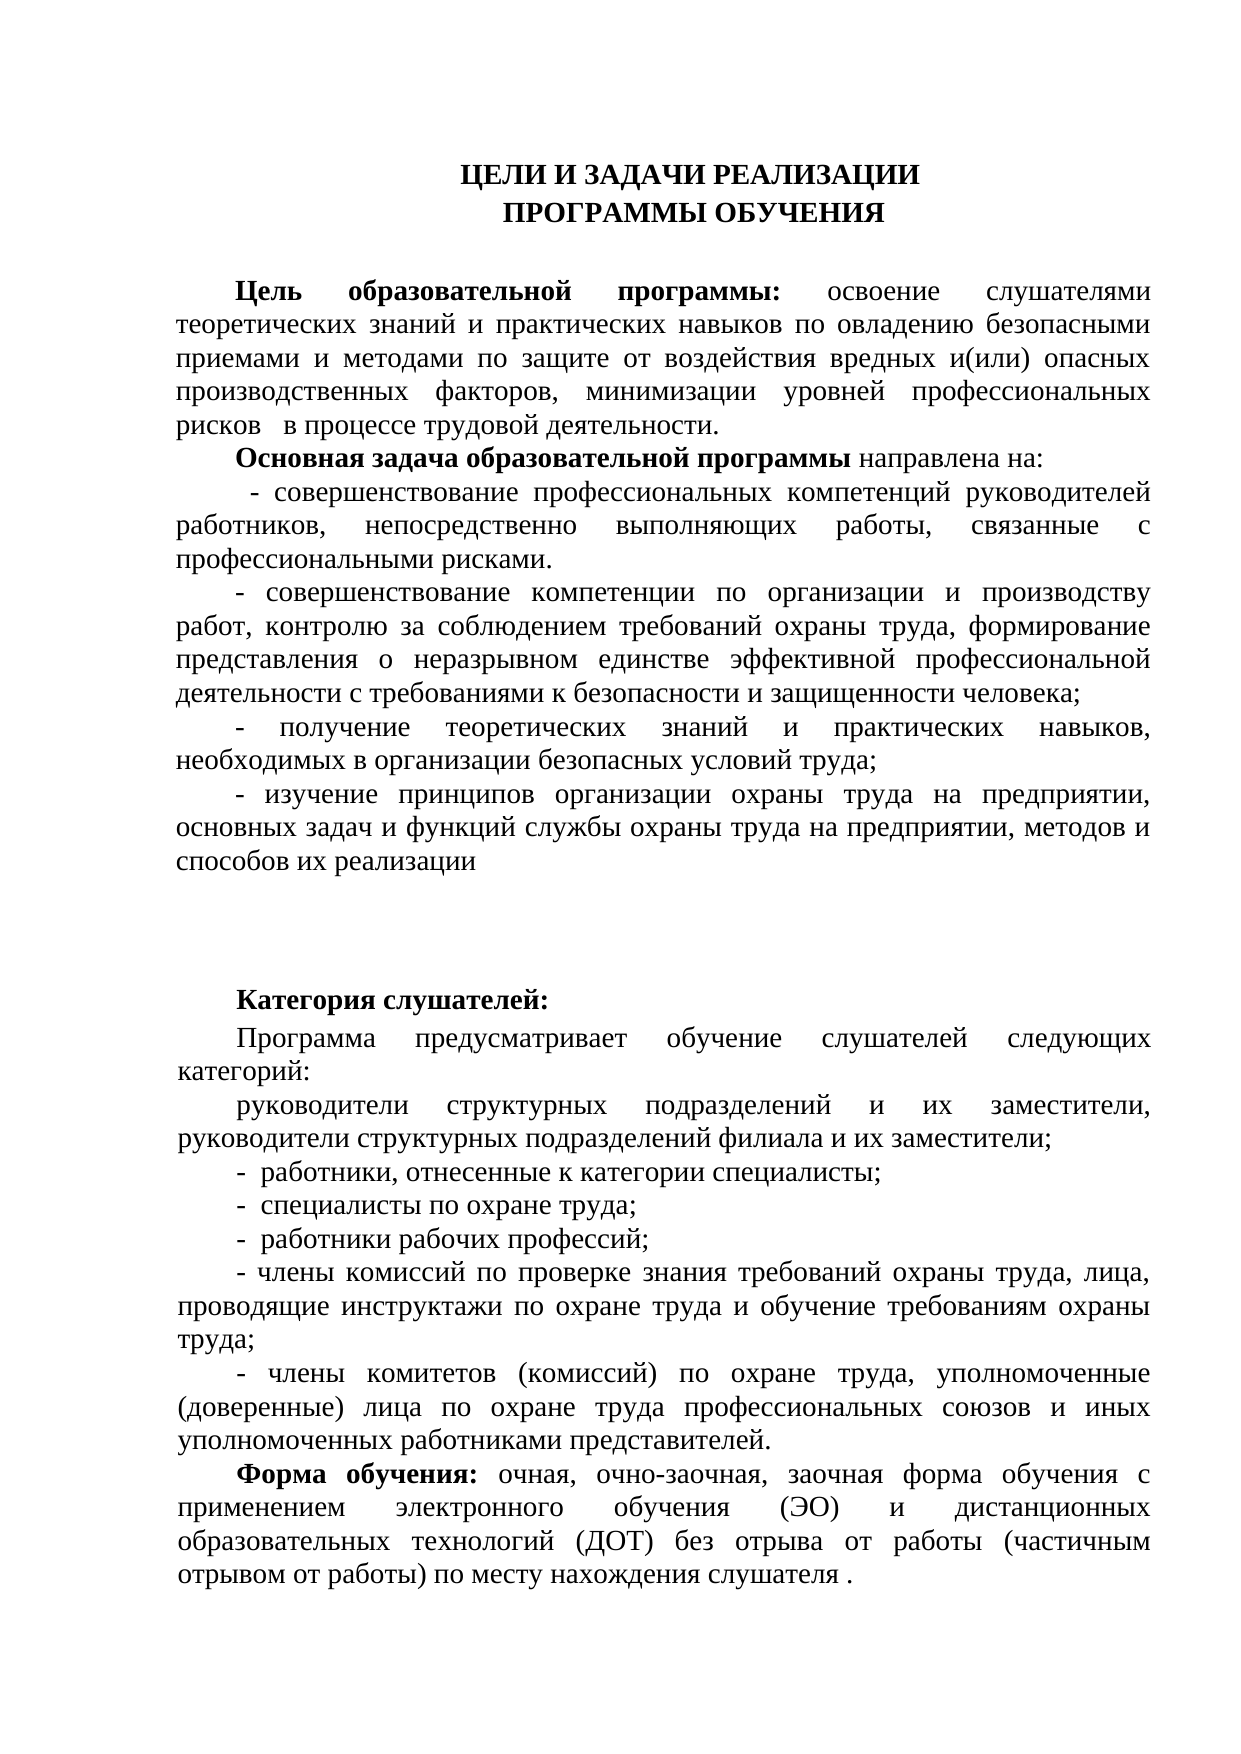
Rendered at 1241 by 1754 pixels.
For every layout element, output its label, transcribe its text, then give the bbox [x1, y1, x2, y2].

text - члены комитетов (комиссий) по охране труда, уполномоченные (доверенные) лица по охране труда профессиональных союзов и иных уполномоченных работниками представителей. [177, 1355, 1151, 1456]
text - совершенствование компетенции по организации и производству работ, контролю за соблюдением требований охраны труда, формирование представления о неразрывном единстве эффективной профессиональной деятельности с требованиями к безопасности и защищенности человека; [176, 574, 1151, 709]
text Цель образовательной программы: освоение слушателями теоретических знаний и практических навыков по овладению безопасными приемами и методами по защите от воздействия вредных и(или) опасных производственных факторов, минимизации уровней профессиональных рисков в процессе трудовой деятельности. [176, 273, 1151, 440]
text - получение теоретических знаний и практических навыков, необходимых в организации безопасных условий труда; [176, 709, 1151, 776]
text - работники рабочих профессий; [177, 1221, 1151, 1254]
text Основная задача образовательной программы направлена на: [176, 440, 1151, 474]
text Категория слушателей: [177, 982, 1151, 1016]
text - совершенствование профессиональных компетенций руководителей работников, непосредственно выполняющих работы, связанные с профессиональными рисками. [176, 474, 1151, 574]
subtitle Программа предусматривает обучение слушателей следующих категорий: [177, 1020, 1151, 1087]
text руководители структурных подразделений и их заместители, руководители структурных подразделений филиала и их заместители; [177, 1087, 1151, 1154]
text - члены комиссий по проверке знания требований охраны труда, лица, проводящие инструктажи по охране труда и обучение требованиям охраны труда; [177, 1254, 1151, 1355]
subtitle ПРОГРАММЫ ОБУЧЕНИЯ [177, 195, 1151, 229]
text Форма обучения: очная, очно-заочная, заочная форма обучения с применением электронного обучения (ЭО) и дистанционных образовательных технологий (ДОТ) без отрыва от работы (частичным отрывом от работы) по месту нахождения слушателя . [177, 1456, 1151, 1590]
subtitle ЦЕЛИ И ЗАДАЧИ РЕАЛИЗАЦИИ [177, 157, 1137, 190]
text - работники, отнесенные к категории специалисты; [177, 1154, 1151, 1187]
text - изучение принципов организации охраны труда на предприятии, основных задач и функций службы охраны труда на предприятии, методов и способов их реализации [176, 776, 1151, 876]
text - специалисты по охране труда; [177, 1187, 1151, 1221]
